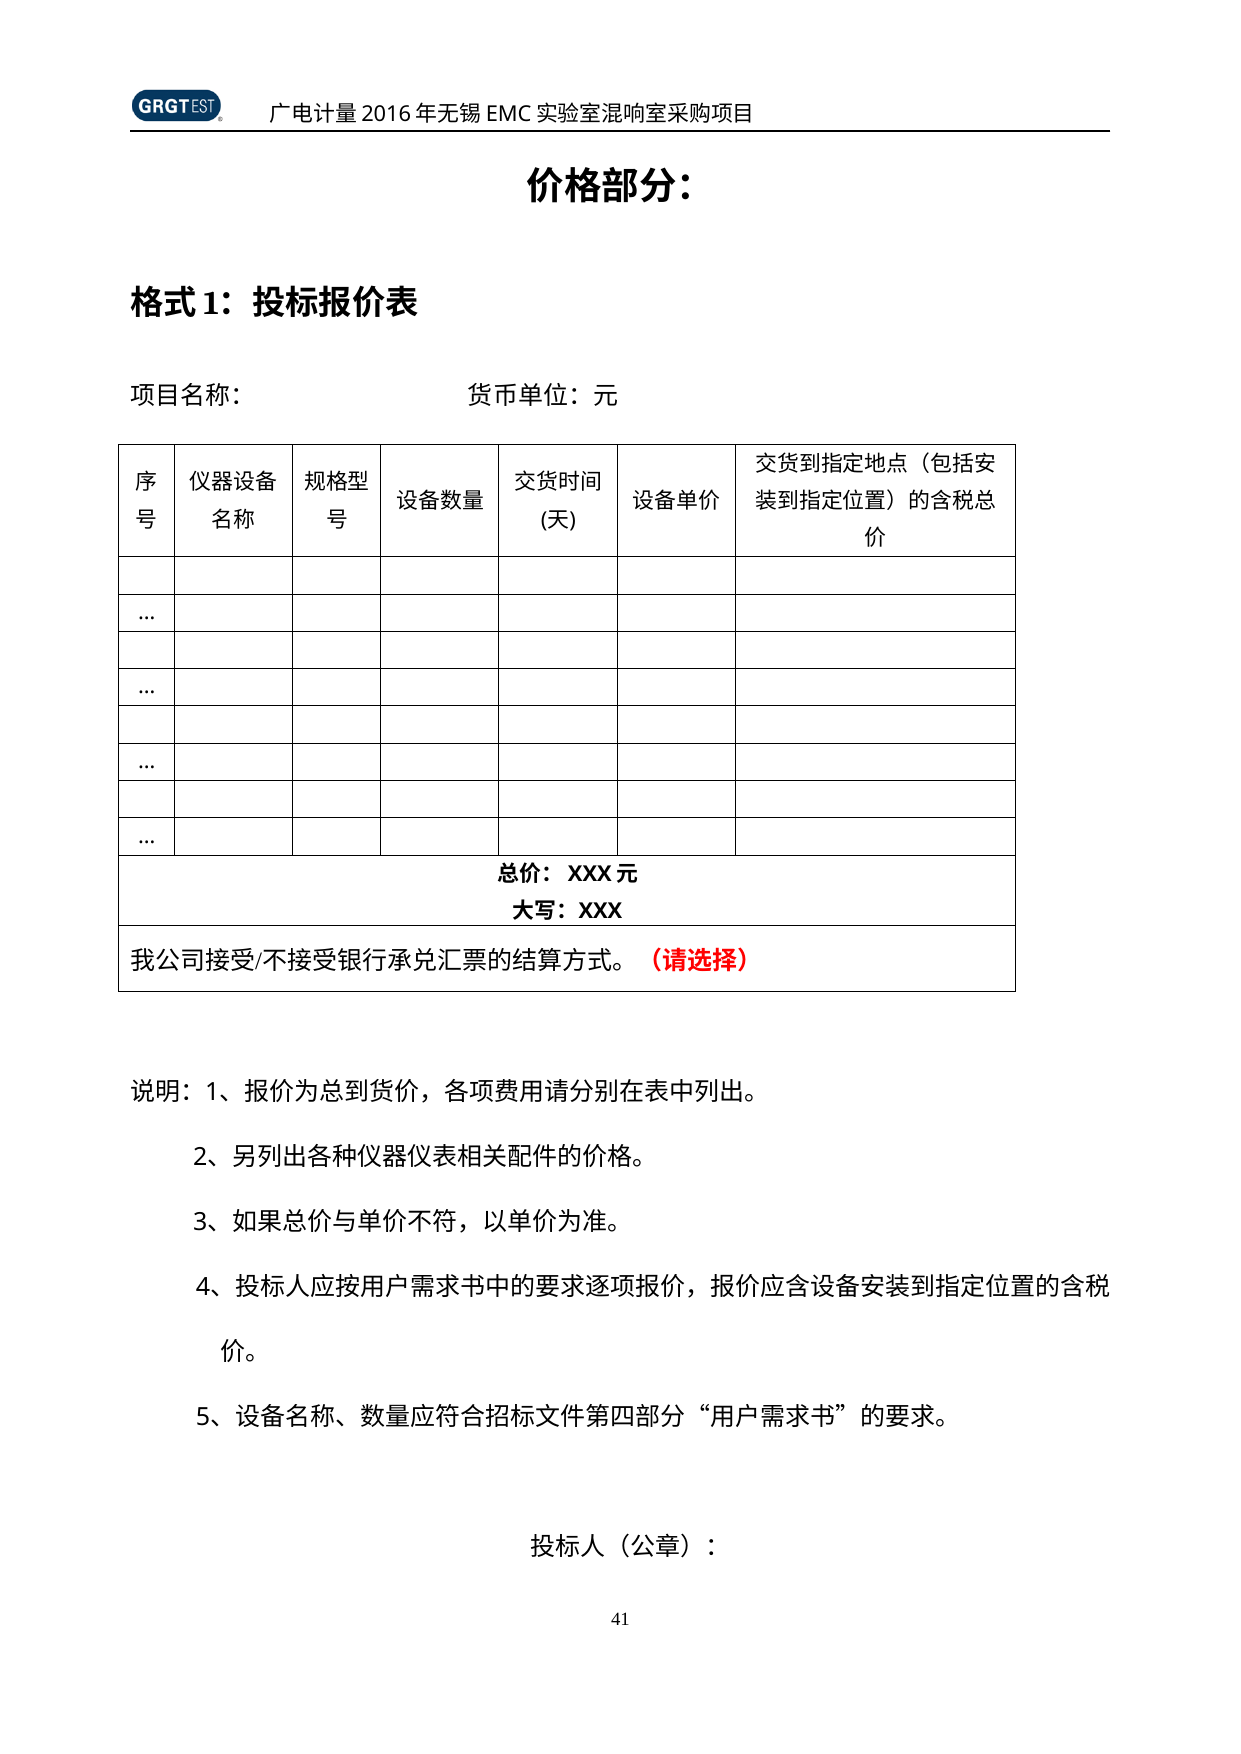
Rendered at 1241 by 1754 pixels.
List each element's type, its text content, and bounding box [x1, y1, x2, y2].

table_cell [293, 557, 380, 593]
table_cell [293, 595, 380, 631]
text 说明：1、报价为总到货价，各项费用请分别在表中列出。 [130, 1057, 1110, 1122]
table_cell [293, 781, 380, 817]
text 项目名称： 货币单位：元 [130, 361, 1110, 426]
table_cell [736, 744, 1015, 780]
table_cell [175, 595, 292, 631]
table_cell [119, 706, 174, 743]
table_cell [119, 557, 174, 593]
table_cell [499, 744, 617, 780]
table_header 序号 [119, 445, 174, 556]
table_cell [618, 669, 735, 705]
table_cell [736, 818, 1015, 854]
table_cell [618, 744, 735, 780]
table_cell 总价： XXX元 大写：XXX [119, 856, 1015, 925]
table_cell [175, 818, 292, 854]
table_cell [736, 632, 1015, 668]
subtitle 格式1：投标报价表 [130, 267, 1110, 332]
text 2、另列出各种仪器仪表相关配件的价格。 [130, 1122, 1110, 1187]
subtitle 价格部分： [130, 151, 1110, 216]
text 3、如果总价与单价不符，以单价为准。 [130, 1187, 1110, 1252]
table_cell [293, 818, 380, 854]
table_cell … [119, 744, 174, 780]
table_cell [381, 781, 498, 817]
table_cell [499, 706, 617, 743]
table_header 设备单价 [618, 445, 735, 556]
table_header 设备数量 [381, 445, 498, 556]
table_cell [499, 818, 617, 854]
table_cell [618, 781, 735, 817]
table_cell [293, 632, 380, 668]
table_cell [736, 706, 1015, 743]
table_cell [175, 669, 292, 705]
table_cell … [119, 669, 174, 705]
table_cell [499, 781, 617, 817]
table_cell [293, 669, 380, 705]
table_cell [119, 632, 174, 668]
table_cell [381, 744, 498, 780]
picture [129, 88, 224, 122]
table_cell [618, 818, 735, 854]
table_cell [381, 632, 498, 668]
table_header 仪器设备 名称 [175, 445, 292, 556]
table_cell [381, 557, 498, 593]
table_header 交货时间(天) [499, 445, 617, 556]
table_cell [175, 781, 292, 817]
table_cell [499, 595, 617, 631]
table_cell [618, 632, 735, 668]
table_cell … [119, 595, 174, 631]
table_cell [175, 706, 292, 743]
table_header 规格型号 [293, 445, 380, 556]
table_cell [381, 595, 498, 631]
text 5、设备名称、数量应符合招标文件第四部分“用户需求书”的要求。 [130, 1382, 1110, 1447]
table_cell [499, 557, 617, 593]
table_cell [736, 781, 1015, 817]
table_cell [381, 818, 498, 854]
table_cell [618, 595, 735, 631]
table_cell … [119, 818, 174, 854]
table_cell [736, 557, 1015, 593]
table_cell [499, 669, 617, 705]
table_cell [618, 706, 735, 743]
table_cell [736, 669, 1015, 705]
table_cell [381, 706, 498, 743]
table_cell [175, 557, 292, 593]
text 投标人（公章）： [130, 1512, 1110, 1577]
table_cell 我公司接受/不接受银行承兑汇票的结算方式。（请选择） [119, 926, 1015, 991]
table_header 交货到指定地点（包括安装到指定位置）的含税总价 [736, 445, 1015, 556]
table_cell [381, 669, 498, 705]
table_cell [175, 632, 292, 668]
text 4、投标人应按用户需求书中的要求逐项报价，报价应含设备安装到指定位置的含税价。 [196, 1252, 1110, 1382]
table_cell [175, 744, 292, 780]
table_cell [293, 744, 380, 780]
table_cell [499, 632, 617, 668]
table_cell [618, 557, 735, 593]
table_cell [736, 595, 1015, 631]
table_cell [119, 781, 174, 817]
table_cell [293, 706, 380, 743]
